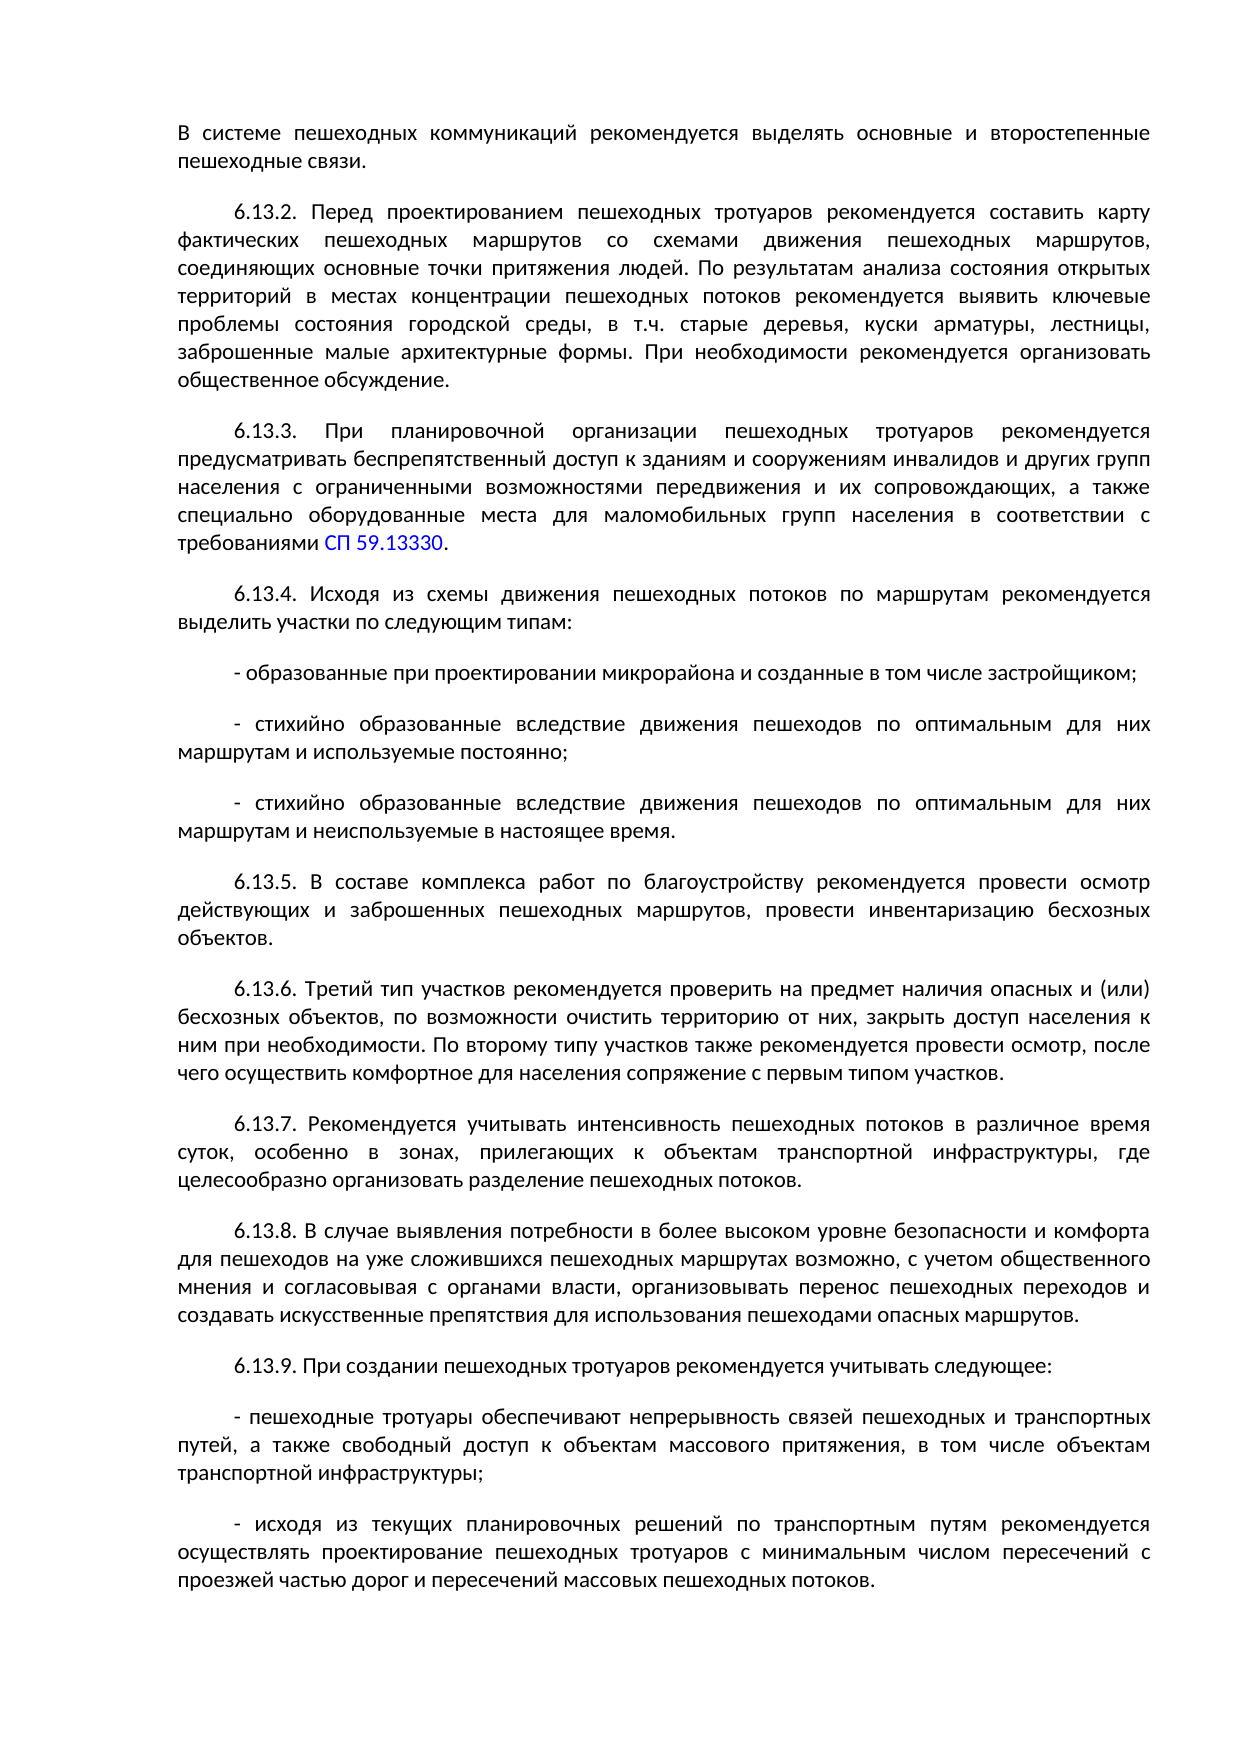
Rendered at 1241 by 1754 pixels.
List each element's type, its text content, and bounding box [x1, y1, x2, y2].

text 6.13.2. Перед проектированием пешеходных тротуаров рекомендуется составить карту фактических пешеходных маршрутов со схемами движения пешеходных маршрутов, соединяющих основные точки притяжения людей. По результатам анализа состояния открытых территорий в местах концентрации пешеходных потоков рекомендуется выявить ключевые проблемы состояния городской среды, в т.ч. старые деревья, куски арматуры, лестницы, заброшенные малые архитектурные формы. При необходимости рекомендуется организовать общественное обсуждение. [177, 197, 1152, 393]
text 6.13.9. При создании пешеходных тротуаров рекомендуется учитывать следующее: [177, 1351, 1152, 1379]
text 6.13.8. В случае выявления потребности в более высоком уровне безопасности и комфорта для пешеходов на уже сложившихся пешеходных маршрутах возможно, с учетом общественного мнения и согласовывая с органами власти, организовывать перенос пешеходных переходов и создавать искусственные препятствия для использования пешеходами опасных маршрутов. [177, 1216, 1152, 1328]
text - стихийно образованные вследствие движения пешеходов по оптимальным для них маршрутам и неиспользуемые в настоящее время. [177, 788, 1152, 844]
text 6.13.5. В составе комплекса работ по благоустройству рекомендуется провести осмотр действующих и заброшенных пешеходных маршрутов, провести инвентаризацию бесхозных объектов. [177, 867, 1152, 951]
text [177, 118, 1152, 174]
text 6.13.4. Исходя из схемы движения пешеходных потоков по маршрутам рекомендуется выделить участки по следующим типам: [177, 579, 1152, 635]
text 6.13.6. Третий тип участков рекомендуется проверить на предмет наличия опасных и (или) бесхозных объектов, по возможности очистить территорию от них, закрыть доступ населения к ним при необходимости. По второму типу участков также рекомендуется провести осмотр, после чего осуществить комфортное для населения сопряжение с первым типом участков. [177, 974, 1152, 1086]
text - исходя из текущих планировочных решений по транспортным путям рекомендуется осуществлять проектирование пешеходных тротуаров с минимальным числом пересечений с проезжей частью дорог и пересечений массовых пешеходных потоков. [177, 1509, 1152, 1593]
text 6.13.3. При планировочной организации пешеходных тротуаров рекомендуется предусматривать беспрепятственный доступ к зданиям и сооружениям инвалидов и других групп населения с ограниченными возможностями передвижения и их сопровождающих, а также специально оборудованные места для маломобильных групп населения в соответствии с требованиями СП 59.13330. [177, 416, 1152, 556]
text - образованные при проектировании микрорайона и созданные в том числе застройщиком; [177, 658, 1152, 686]
text - стихийно образованные вследствие движения пешеходов по оптимальным для них маршрутам и используемые постоянно; [177, 709, 1152, 765]
text 6.13.7. Рекомендуется учитывать интенсивность пешеходных потоков в различное время суток, особенно в зонах, прилегающих к объектам транспортной инфраструктуры, где целесообразно организовать разделение пешеходных потоков. [177, 1109, 1152, 1193]
text - пешеходные тротуары обеспечивают непрерывность связей пешеходных и транспортных путей, а также свободный доступ к объектам массового притяжения, в том числе объектам транспортной инфраструктуры; [177, 1402, 1152, 1486]
